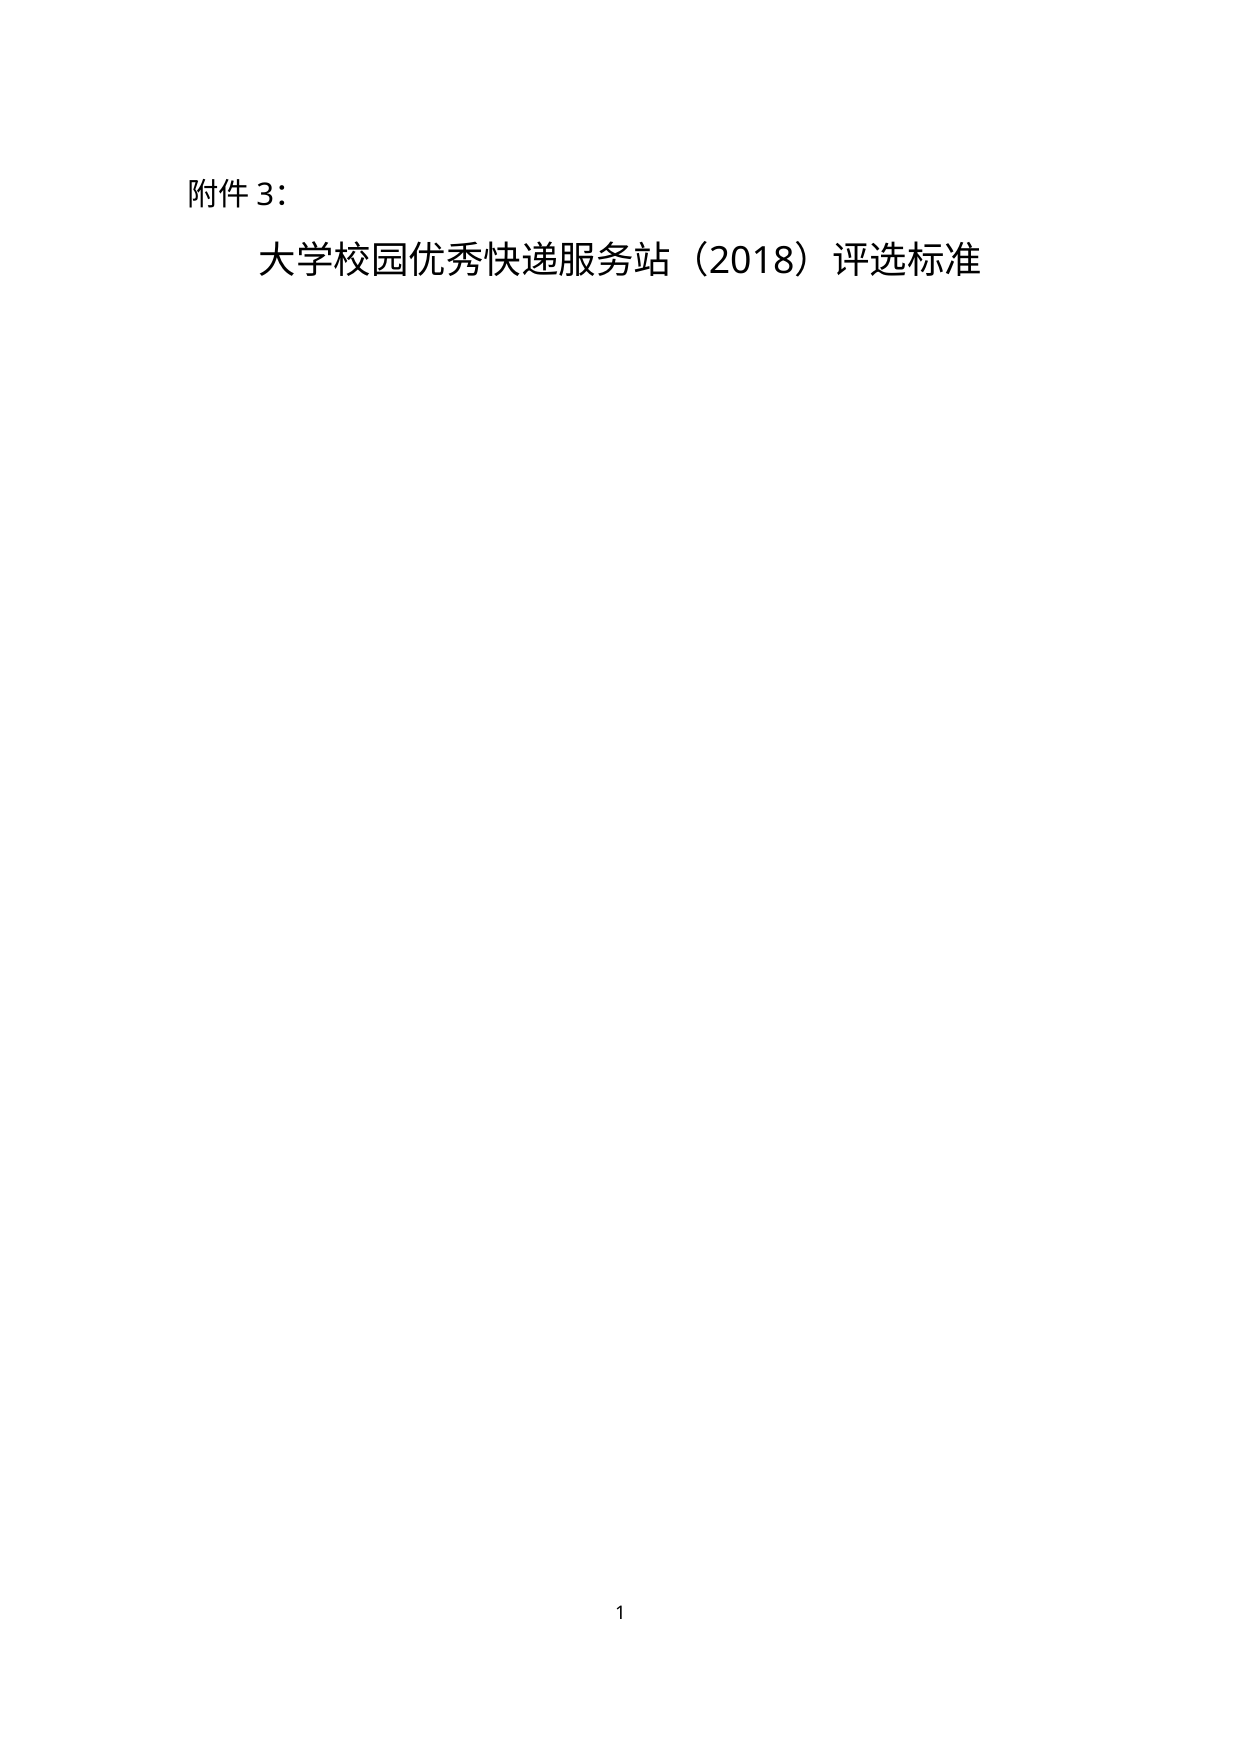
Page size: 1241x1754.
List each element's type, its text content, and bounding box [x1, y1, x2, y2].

text 大学校园优秀快递服务站（2018）评选标准 [187, 225, 1053, 290]
subtitle 附件3： [187, 160, 1053, 225]
